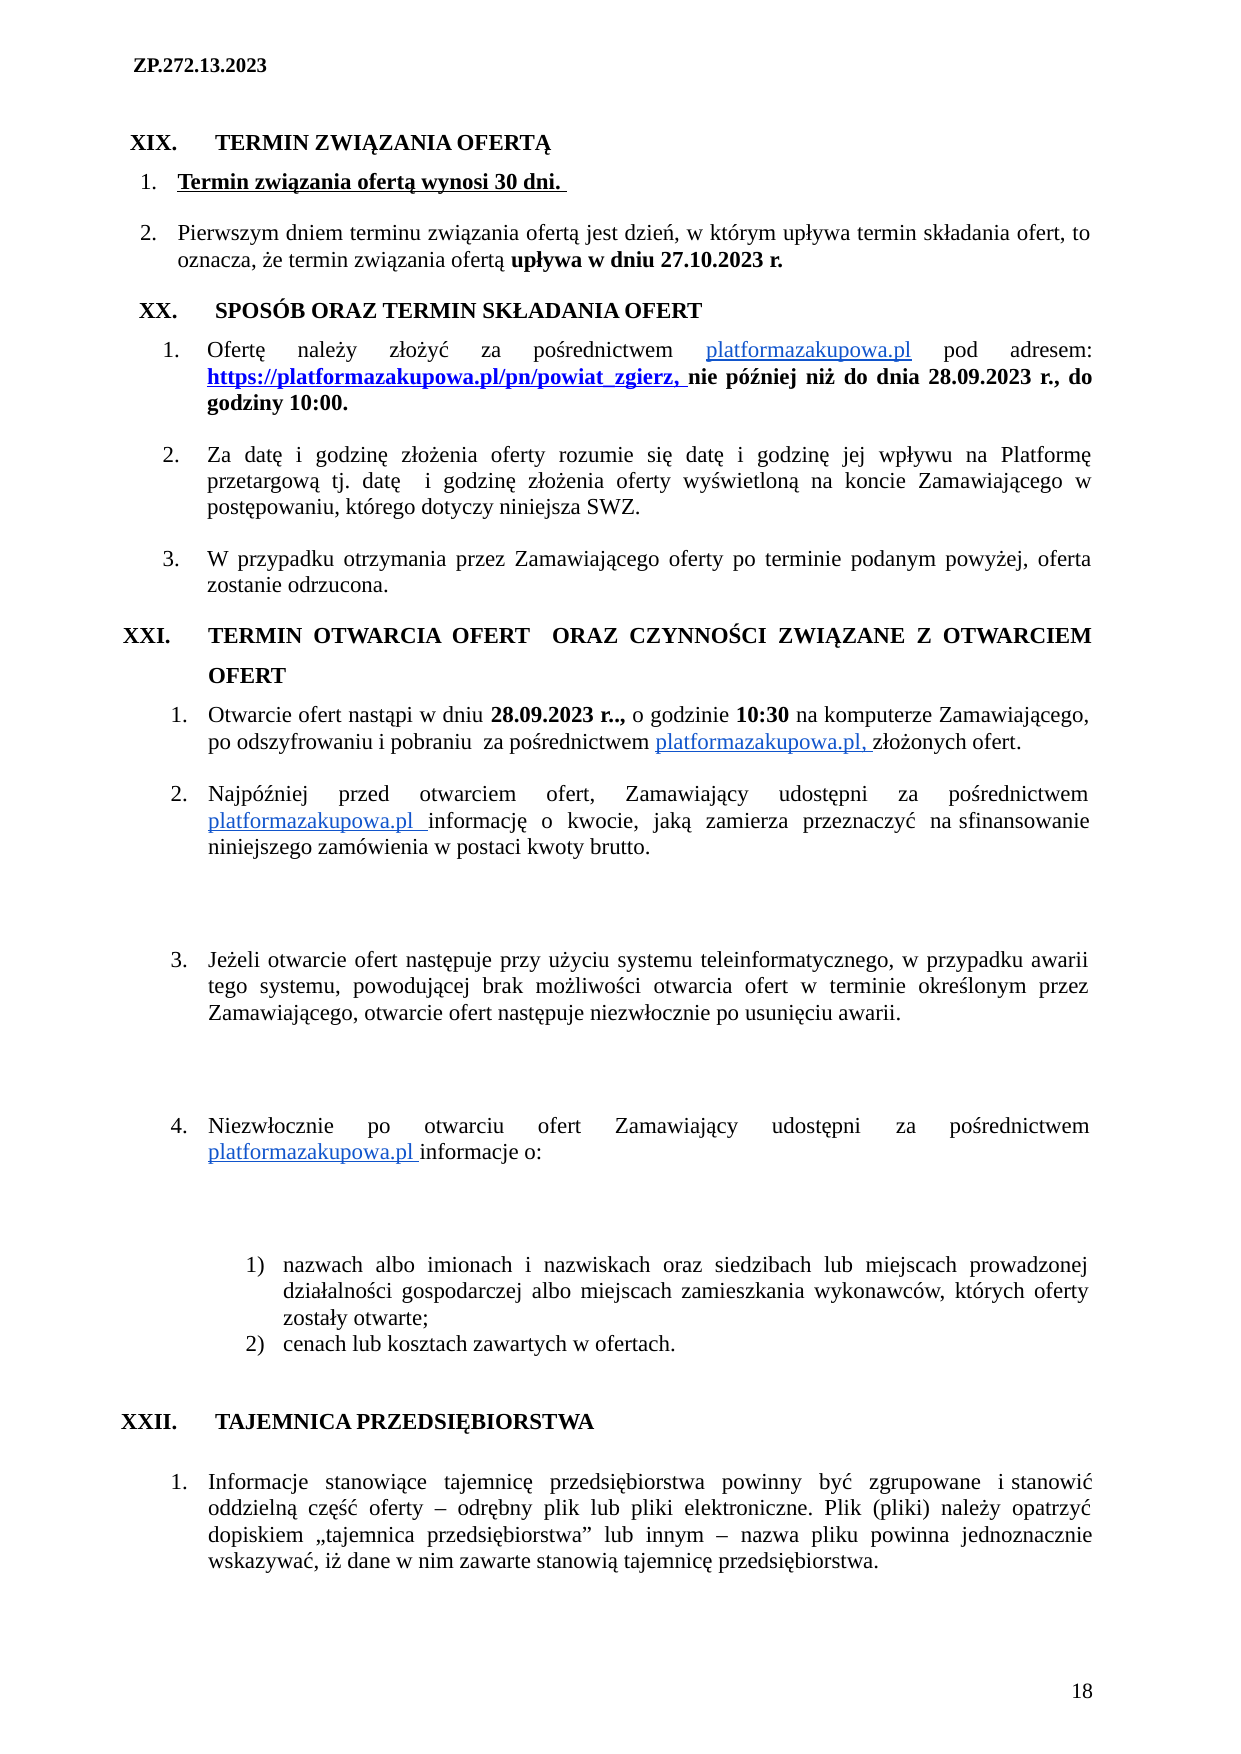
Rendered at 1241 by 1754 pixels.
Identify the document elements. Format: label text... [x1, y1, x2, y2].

list Jeżeli otwarcie ofert następuje przy użyciu systemu teleinformatycznego, w przypadku awarii tego systemu, powodującej brak możliwości otwarcia ofert w terminie określonym przez Zamawiającego, otwarcie ofert następuje niezwłocznie po usunięciu awarii. [170, 946, 1090, 1025]
list Informacje stanowiące tajemnicę przedsiębiorstwa powinny być zgrupowane i stanowić oddzielną część oferty – odrębny plik lub pliki elektroniczne. Plik (pliki) należy opatrzyć dopiskiem „tajemnica przedsiębiorstwa” lub innym – nazwa pliku powinna jednoznacznie wskazywać, iż dane w nim zawarte stanowią tajemnicę przedsiębiorstwa. [170, 1468, 1093, 1573]
list Najpóźniej przed otwarciem ofert, Zamawiający udostępni za pośrednictwem platformazakupowa.pl informację o kwocie, jaką zamierza przeznaczyć na sfinansowanie niniejszego zamówienia w postaci kwoty brutto. [170, 780, 1090, 859]
list Otwarcie ofert nastąpi w dniu 28.09.2023 r.., o godzinie 10:30 na komputerze Zamawiającego, po odszyfrowaniu i pobraniu za pośrednictwem platformazakupowa.pl, złożonych ofert. [170, 701, 1090, 754]
list SPOSÓB ORAZ TERMIN SKŁADANIA OFERT [177, 297, 1093, 323]
list nazwach albo imionach i nazwiskach oraz siedzibach lub miejscach prowadzonej działalności gospodarczej albo miejscach zamieszkania wykonawców, których oferty zostały otwarte; [245, 1251, 1090, 1330]
list Ofertę należy złożyć za pośrednictwem platformazakupowa.pl pod adresem: https://platformazakupowa.pl/pn/powiat_zgierz, nie później niż do dnia 28.09.2023 r., do godziny 10:00. [162, 337, 1093, 416]
list Za datę i godzinę złożenia oferty rozumie się datę i godzinę jej wpływu na Platformę przetargową tj. datę i godzinę złożenia oferty wyświetloną na koncie Zamawiającego w postępowaniu, którego dotyczy niniejsza SWZ. [162, 441, 1093, 520]
list TAJEMNICA PRZEDSIĘBIORSTWA [177, 1408, 1093, 1434]
list Niezwłocznie po otwarciu ofert Zamawiający udostępni za pośrednictwem platformazakupowa.pl informacje o: [170, 1112, 1090, 1164]
list Termin związania ofertą wynosi 30 dni. [140, 168, 1093, 194]
list TERMIN OTWARCIA OFERT ORAZ CZYNNOŚCI ZWIĄZANE Z OTWARCIEM OFERT [170, 622, 1093, 688]
list W przypadku otrzymania przez Zamawiającego oferty po terminie podanym powyżej, oferta zostanie odrzucona. [162, 545, 1093, 597]
list cenach lub kosztach zawartych w ofertach. [245, 1330, 1090, 1357]
list Pierwszym dniem terminu związania ofertą jest dzień, w którym upływa termin składania ofert, to oznacza, że termin związania ofertą upływa w dniu 27.10.2023 r. [140, 219, 1093, 272]
list TERMIN ZWIĄZANIA OFERTĄ [177, 128, 1093, 155]
